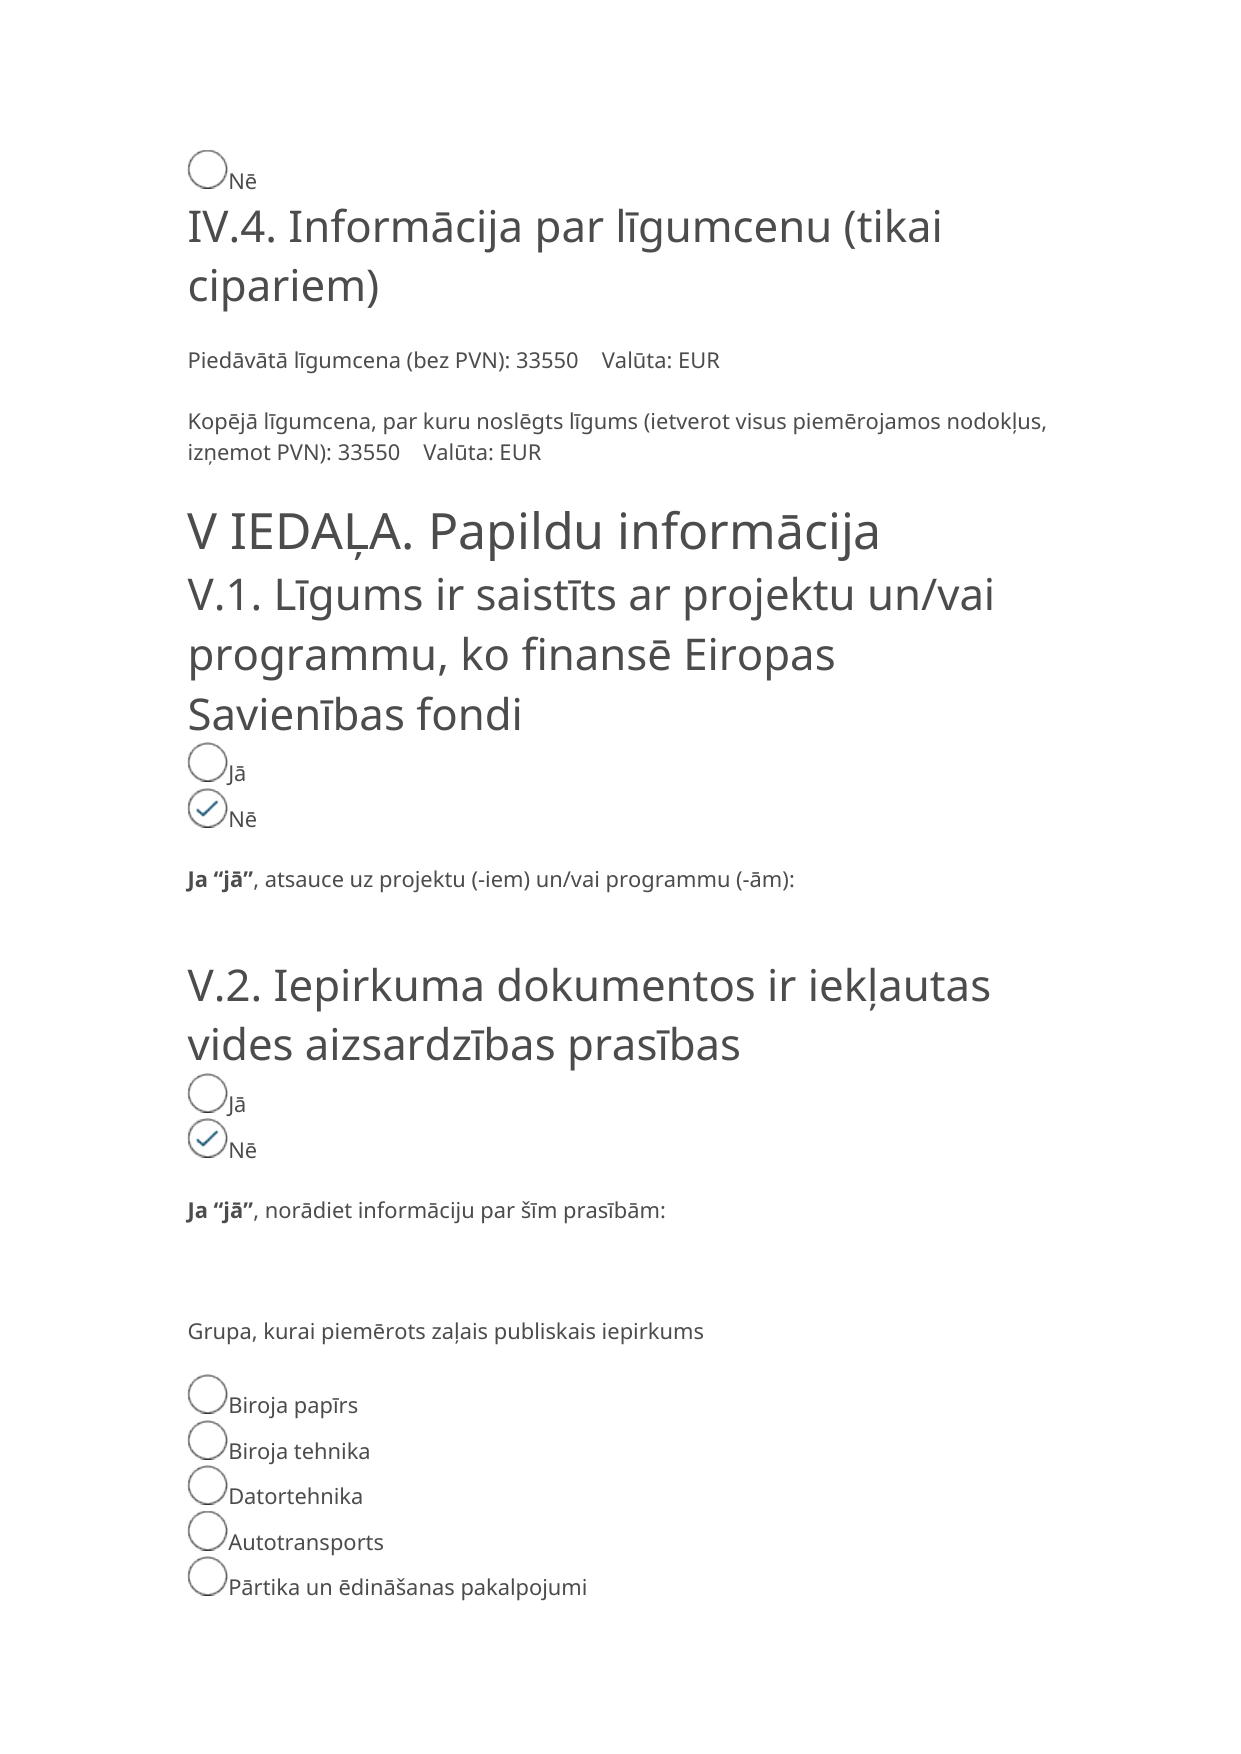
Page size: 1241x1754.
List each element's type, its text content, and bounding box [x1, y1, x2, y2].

text Nē [187, 1119, 1053, 1164]
text V IEDAĻA. Papildu informācija [187, 496, 1053, 564]
text Nē [187, 150, 1053, 195]
picture [187, 1556, 229, 1596]
picture [187, 788, 229, 828]
text Jā [187, 743, 1053, 788]
text Biroja papīrs [187, 1375, 1053, 1420]
text Piedāvātā līgumcena (bez PVN): 33550 Valūta: EUR [187, 344, 1053, 375]
picture [187, 150, 229, 189]
picture [187, 1073, 229, 1113]
text IV.4. Informācija par līgumcenu (tikai cipariem) [187, 195, 1053, 314]
text Ja “jā”, norādiet informāciju par šīm prasībām: [187, 1193, 1053, 1225]
picture [187, 1374, 229, 1414]
picture [187, 1118, 229, 1158]
text V.2. Iepirkuma dokumentos ir iekļautas vides aizsardzības prasības [187, 954, 1053, 1073]
text Pārtika un ēdināšanas pakalpojumi [187, 1556, 1053, 1602]
text Grupa, kurai piemērots zaļais publiskais iepirkums [187, 1314, 1053, 1346]
text Datortehnika [187, 1466, 1053, 1511]
picture [187, 742, 229, 782]
text V.1. Līgums ir saistīts ar projektu un/vai programmu, ko finansē Eiropas Savienības fondi [187, 564, 1053, 743]
text Autotransports [187, 1511, 1053, 1556]
text Kopējā līgumcena, par kuru noslēgts līgums (ietverot visus piemērojamos nodokļus, izņemot PVN): 33550 Valūta: EUR [187, 404, 1053, 467]
text Biroja tehnika [187, 1420, 1053, 1466]
picture [187, 1511, 229, 1551]
text Nē [187, 788, 1053, 833]
text Ja “jā”, atsauce uz projektu (-iem) un/vai programmu (-ām): [187, 863, 1053, 894]
picture [187, 1465, 229, 1505]
picture [187, 1420, 229, 1460]
text Jā [187, 1073, 1053, 1119]
